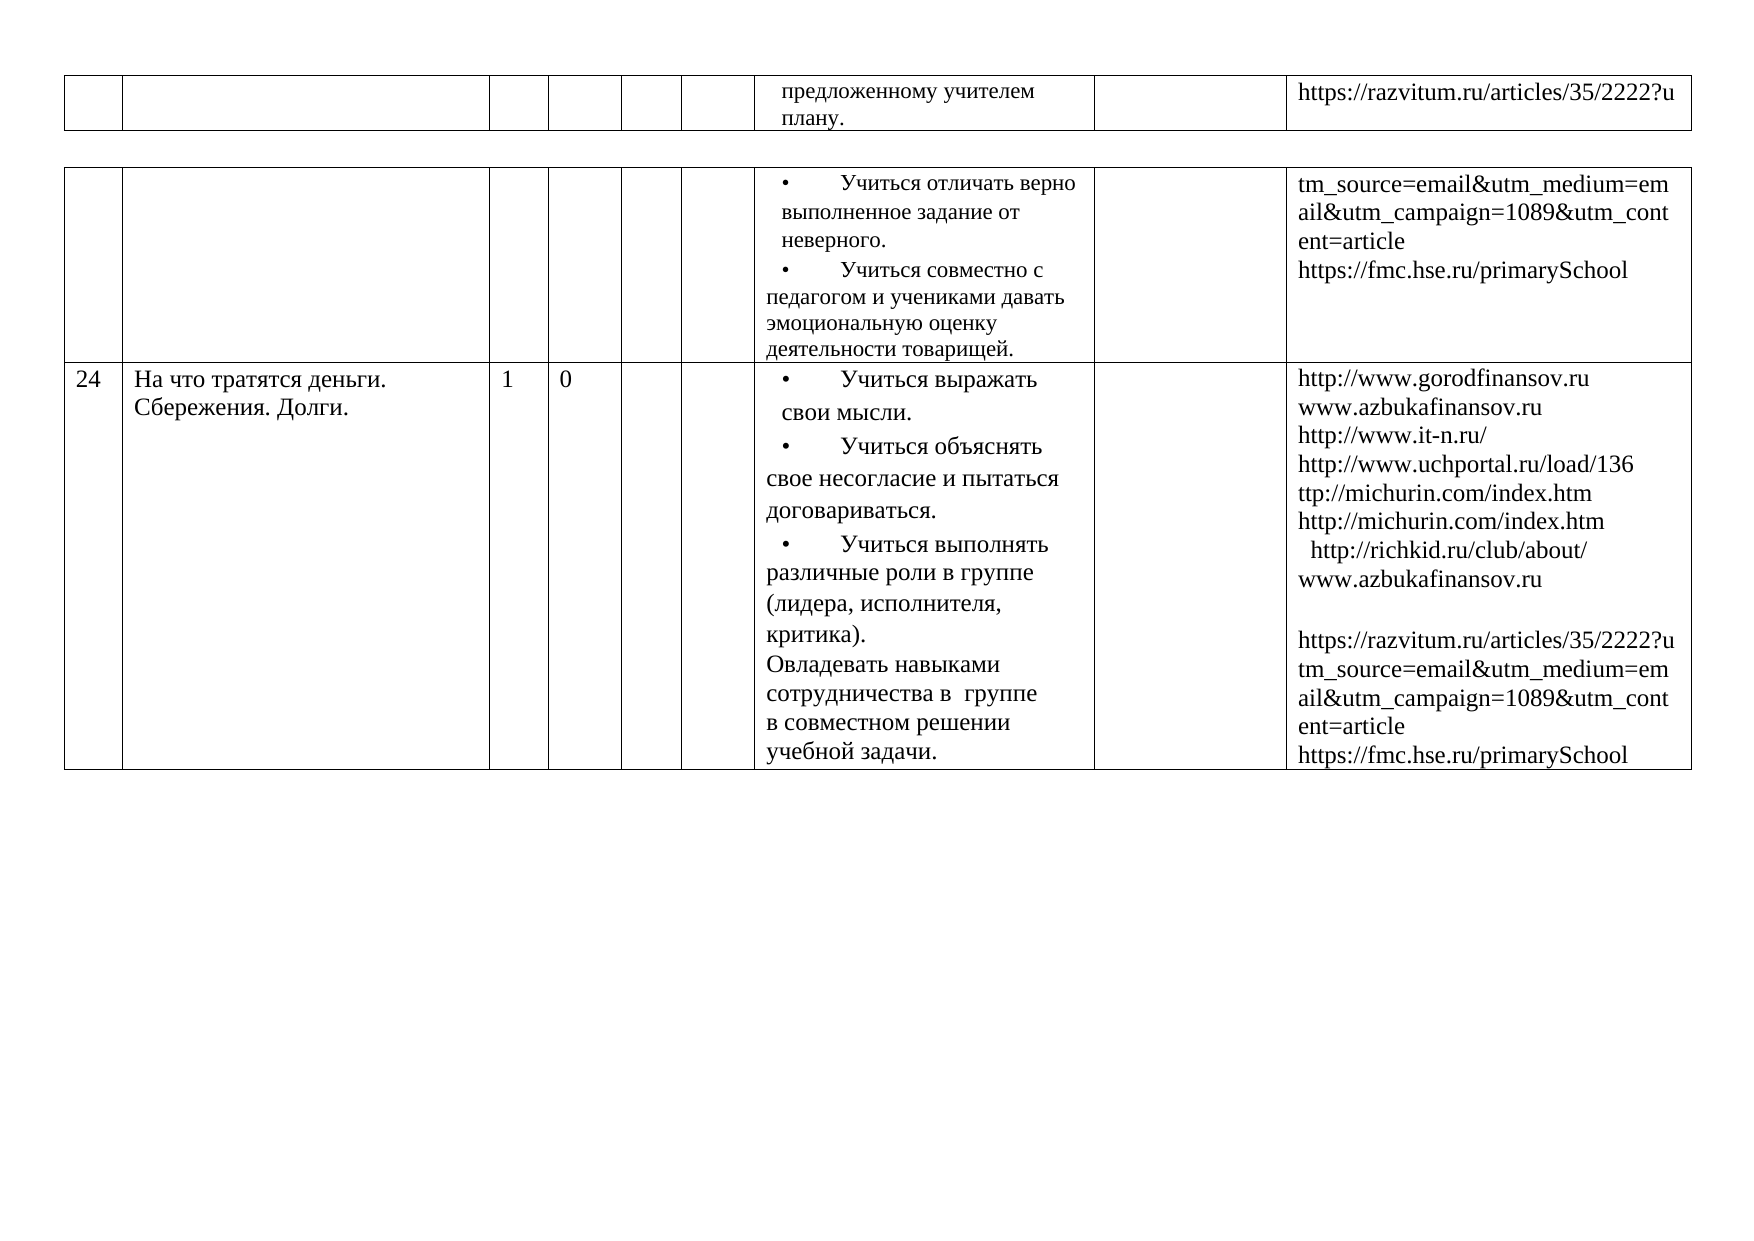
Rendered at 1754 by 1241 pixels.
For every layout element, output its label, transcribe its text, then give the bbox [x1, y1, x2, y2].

table_cell [1095, 363, 1286, 769]
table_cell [1287, 76, 1691, 130]
table_cell На что тратятся деньги. Сбережения. Долги. [123, 363, 489, 769]
table_cell 1 [490, 363, 548, 769]
table_header [65, 168, 122, 362]
table_header tm_source=email&utm_medium=em ail&utm_campaign=1089&utm_cont ent=article https://fmc.hse.ru/primarySchool [1287, 168, 1691, 362]
table_cell 24 [65, 363, 122, 769]
table_cell [682, 363, 754, 769]
table_header [123, 168, 489, 362]
table_cell 0 [549, 76, 621, 130]
table_header [622, 168, 681, 362]
table_header [682, 168, 754, 362]
table_cell http://www.gorodfinansov.ru www.azbukafinansov.ru http://www.it-n.ru/ http://www.uchportal.ru/load/136 ttp://michurin.com/index.htm http://michurin.com/index.htm http://richkid.ru/club/about/ www.azbukafinansov.ru https://razvitum.ru/articles/35/2222?u tm_source=email&utm_medium=em ail&utm_campaign=1089&utm_cont ent=article https://fmc.hse.ru/primarySchool [1287, 363, 1691, 769]
table_cell [622, 76, 681, 130]
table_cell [123, 76, 489, 130]
table_cell 23 [65, 76, 122, 130]
table_cell 1 [490, 76, 548, 130]
table_cell [622, 363, 681, 769]
table_header [490, 168, 548, 362]
table_cell Учиться выражать свои мысли. Учиться объяснять свое несогласие и пытаться договариваться. Учиться выполнять различные роли в группе (лидера, исполнителя, критика). Овладевать навыками сотрудничества в группе в совместном решении учебной задачи. [755, 363, 1094, 769]
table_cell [755, 76, 1094, 130]
table_header [549, 168, 621, 362]
table_cell [1095, 76, 1286, 130]
table_cell [682, 76, 754, 130]
table_cell 0 [549, 363, 621, 769]
table_header [1095, 168, 1286, 362]
table_header Учиться отличать верно выполненное задание от неверного. Учиться совместно с педагогом и учениками давать эмоциональную оценку деятельности товарищей. [755, 168, 1094, 362]
